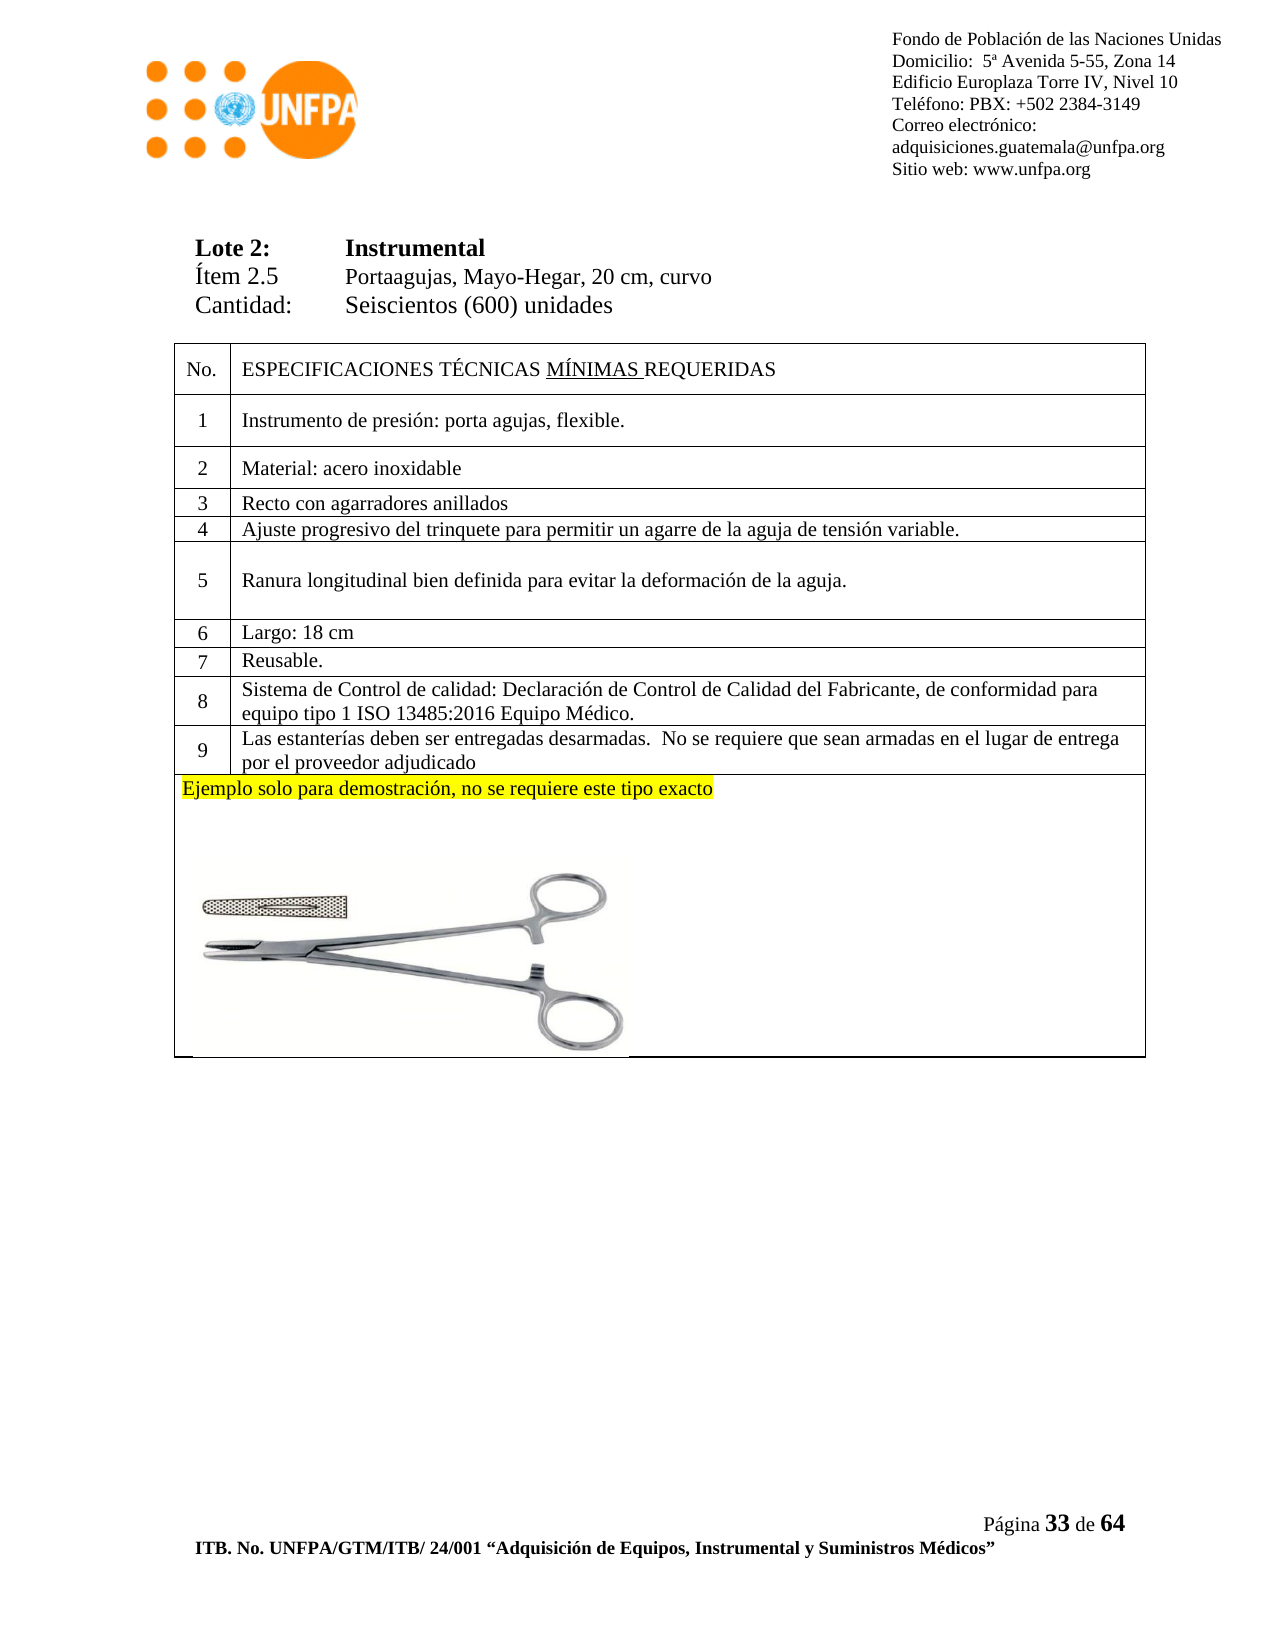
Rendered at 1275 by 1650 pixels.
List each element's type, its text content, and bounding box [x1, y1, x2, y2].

table_cell 2 [175, 447, 230, 488]
table_cell 1 [175, 395, 230, 446]
table_cell 6 [175, 620, 230, 647]
table_cell 3 [175, 489, 230, 516]
table_cell Ejemplo solo para demostración, no se requiere este tipo exacto [175, 775, 1145, 1056]
table_cell 8 [175, 677, 230, 725]
text Cantidad: Seiscientos (600) unidades [195, 290, 1125, 319]
picture [193, 855, 629, 1057]
table_cell Reusable. [231, 648, 1145, 676]
table_cell 4 [175, 517, 230, 541]
text Lote 2: Instrumental [195, 233, 1125, 261]
table_cell Largo: 18 cm [231, 620, 1145, 647]
table_cell 7 [175, 648, 230, 676]
table_cell Las estanterías deben ser entregadas desarmadas. No se requiere que sean armadas en el lugar de entrega por el proveedor adjudicado [231, 726, 1145, 774]
table_cell Ajuste progresivo del trinquete para permitir un agarre de la aguja de tensión variable. [231, 517, 1145, 541]
table_cell Sistema de Control de calidad: Declaración de Control de Calidad del Fabricante, de conformidad para equipo tipo 1 ISO 13485:2016 Equipo Médico. [231, 677, 1145, 725]
table_cell Material: acero inoxidable [231, 447, 1145, 488]
table_cell 9 [175, 726, 230, 774]
table_cell 5 [175, 542, 230, 618]
table_header ESPECIFICACIONES TÉCNICAS MÍNIMAS REQUERIDAS [231, 344, 1145, 394]
table_cell Instrumento de presión: porta agujas, flexible. [231, 395, 1145, 446]
picture [146, 61, 358, 159]
table_header No. [175, 344, 230, 394]
table_cell Recto con agarradores anillados [231, 489, 1145, 516]
table_cell Ranura longitudinal bien definida para evitar la deformación de la aguja. [231, 542, 1145, 618]
text Ítem 2.5 Portaagujas, Mayo-Hegar, 20 cm, curvo [195, 261, 1125, 290]
